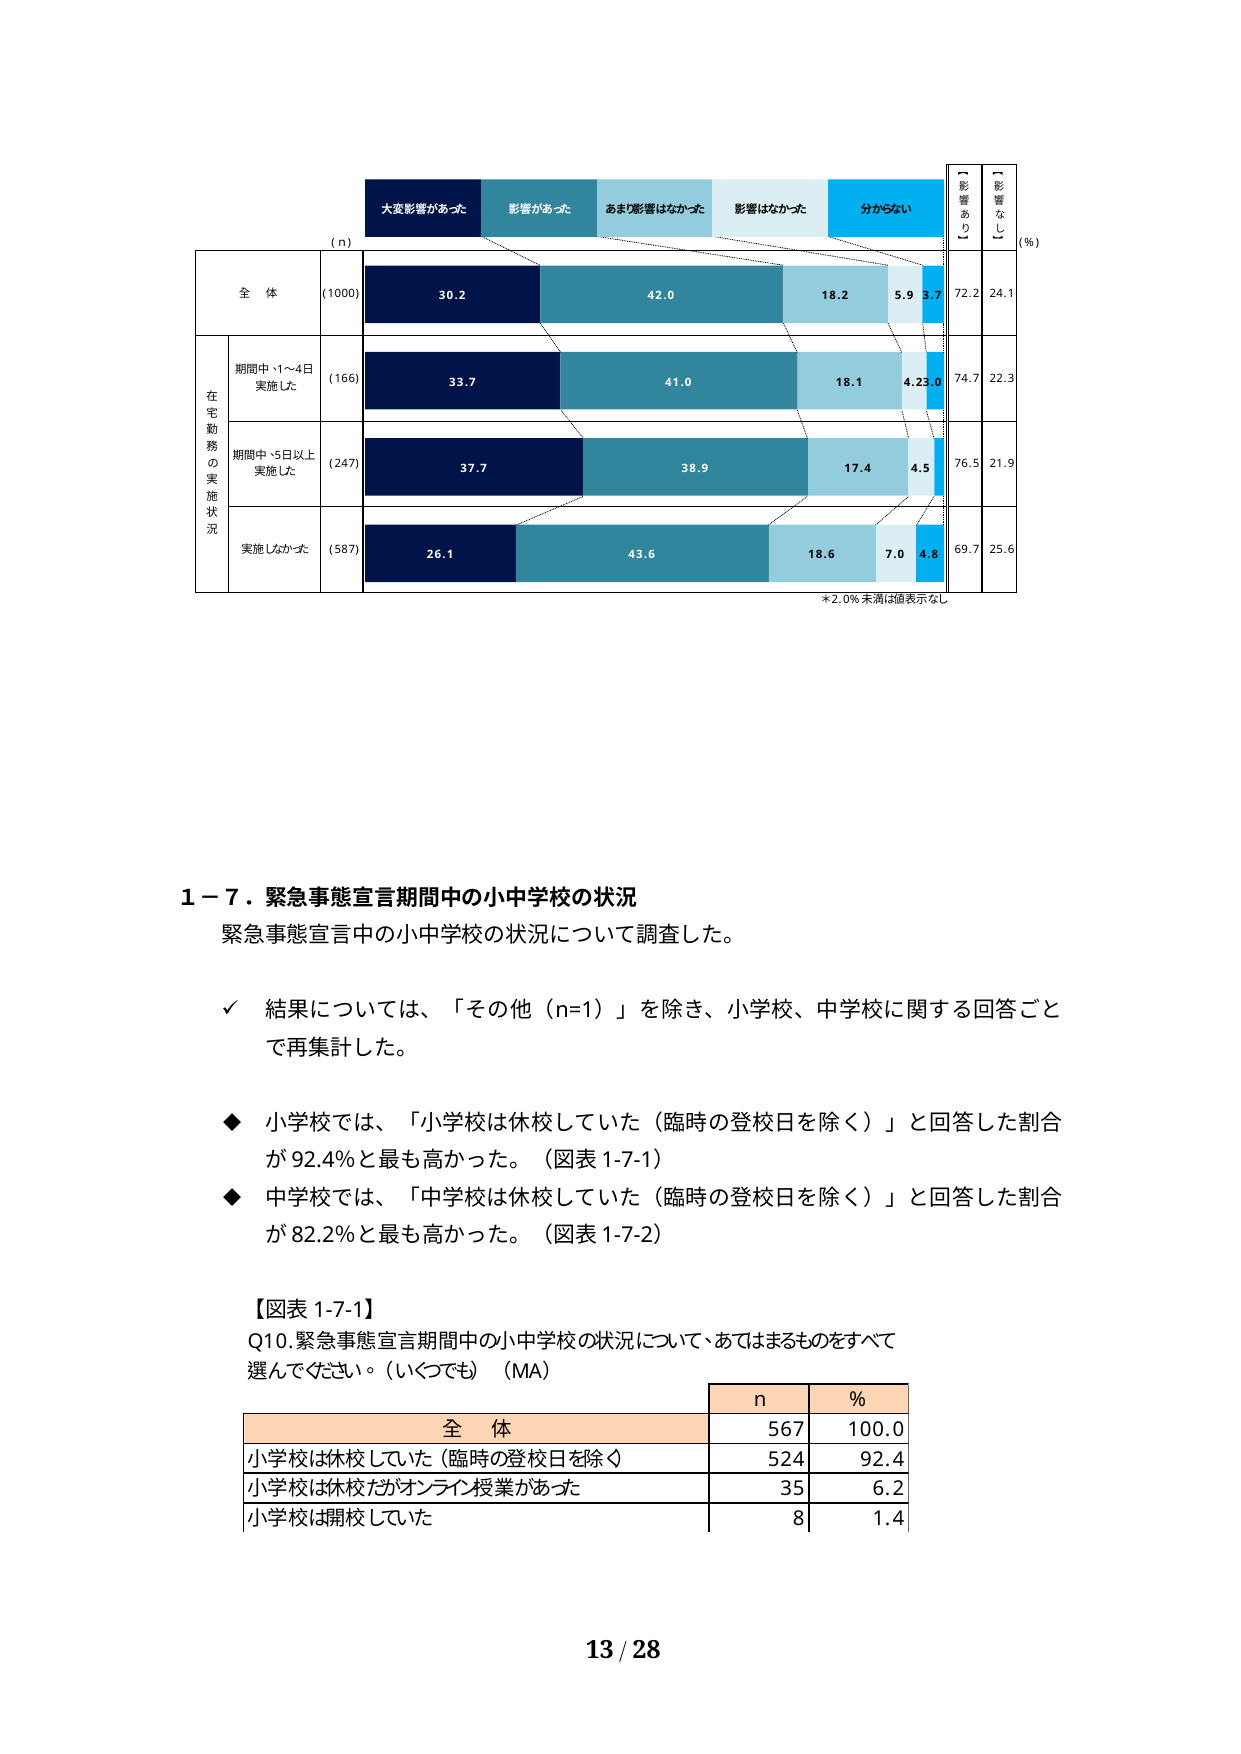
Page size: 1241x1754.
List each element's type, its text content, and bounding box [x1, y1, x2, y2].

list 小学校では、「小学校は休校していた（臨時の登校日を除く）」と回答した割合が92.4％と最も高かった。（図表1-7-1） [221, 1102, 1063, 1177]
list 中学校では、「中学校は休校していた（臨時の登校日を除く）」と回答した割合が82.2％と最も高かった。（図表1-7-2） [221, 1177, 1063, 1252]
text １－７．緊急事態宣言期間中の小中学校の状況 [177, 877, 1063, 914]
text 【図表1-7-1】 [177, 1289, 1063, 1327]
text 緊急事態宣言中の小中学校の状況について調査した。 [221, 914, 1063, 952]
list 結果については、「その他（n=1）」を除き、小学校、中学校に関する回答ごとで再集計した。 [221, 989, 1063, 1064]
